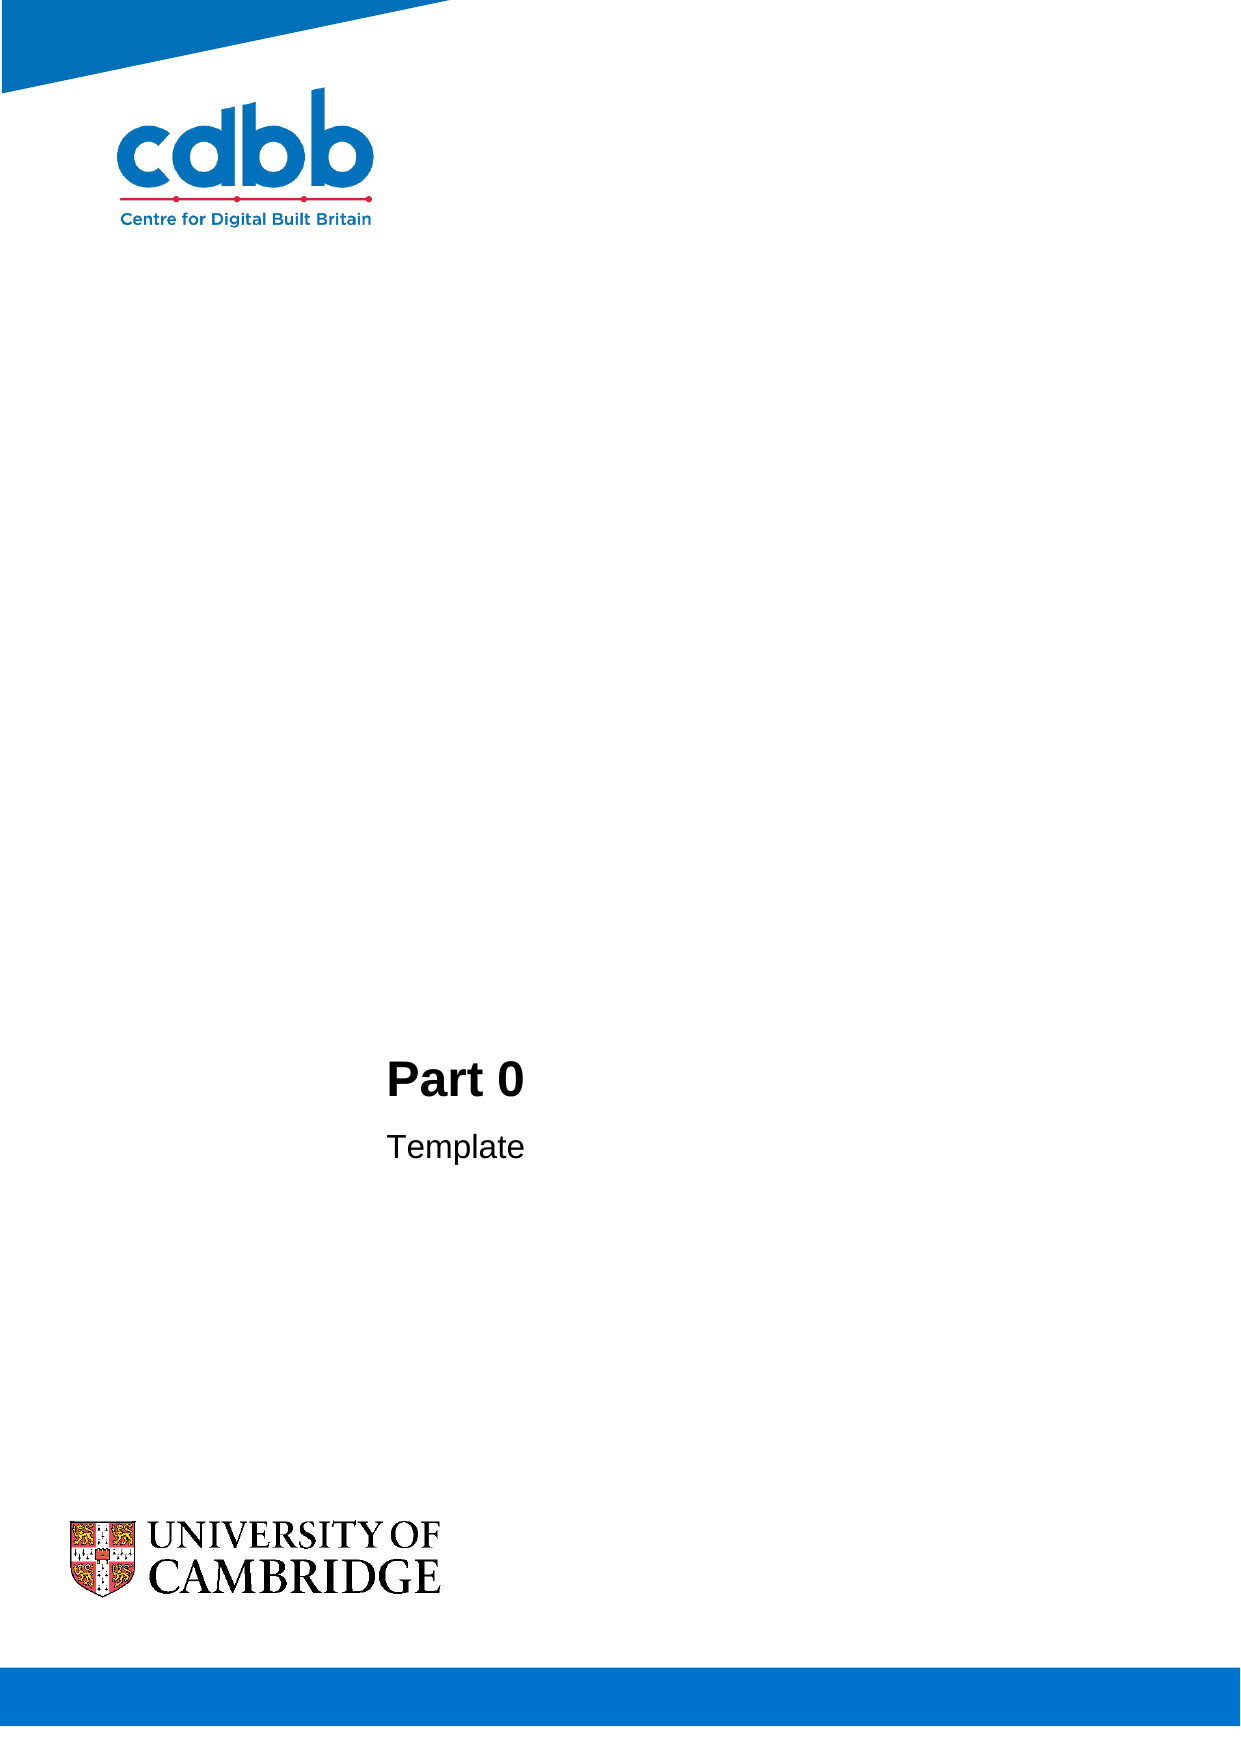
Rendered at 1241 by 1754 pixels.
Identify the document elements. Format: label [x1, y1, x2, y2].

picture [112, 80, 379, 235]
picture [59, 1508, 450, 1608]
